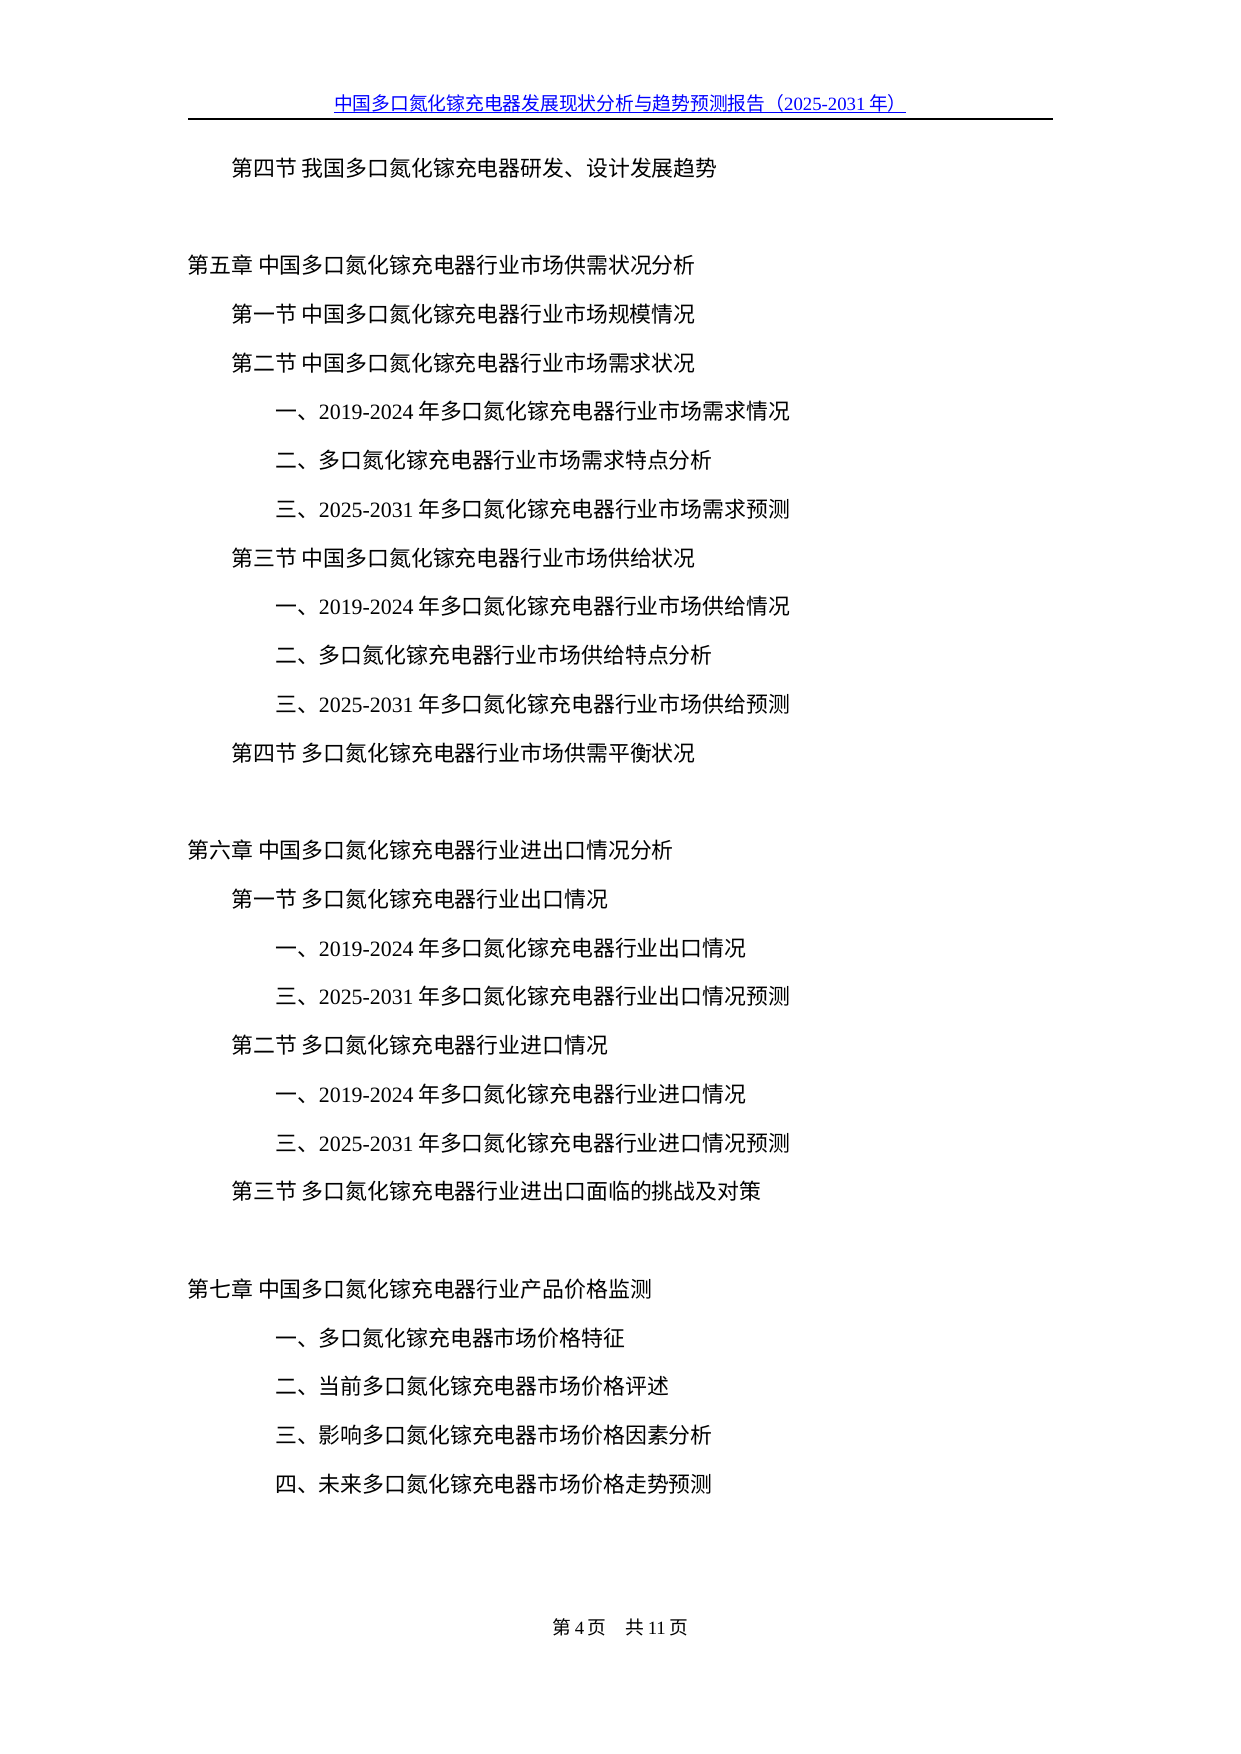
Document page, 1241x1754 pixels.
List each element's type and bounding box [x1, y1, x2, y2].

text [187, 150, 1053, 1499]
